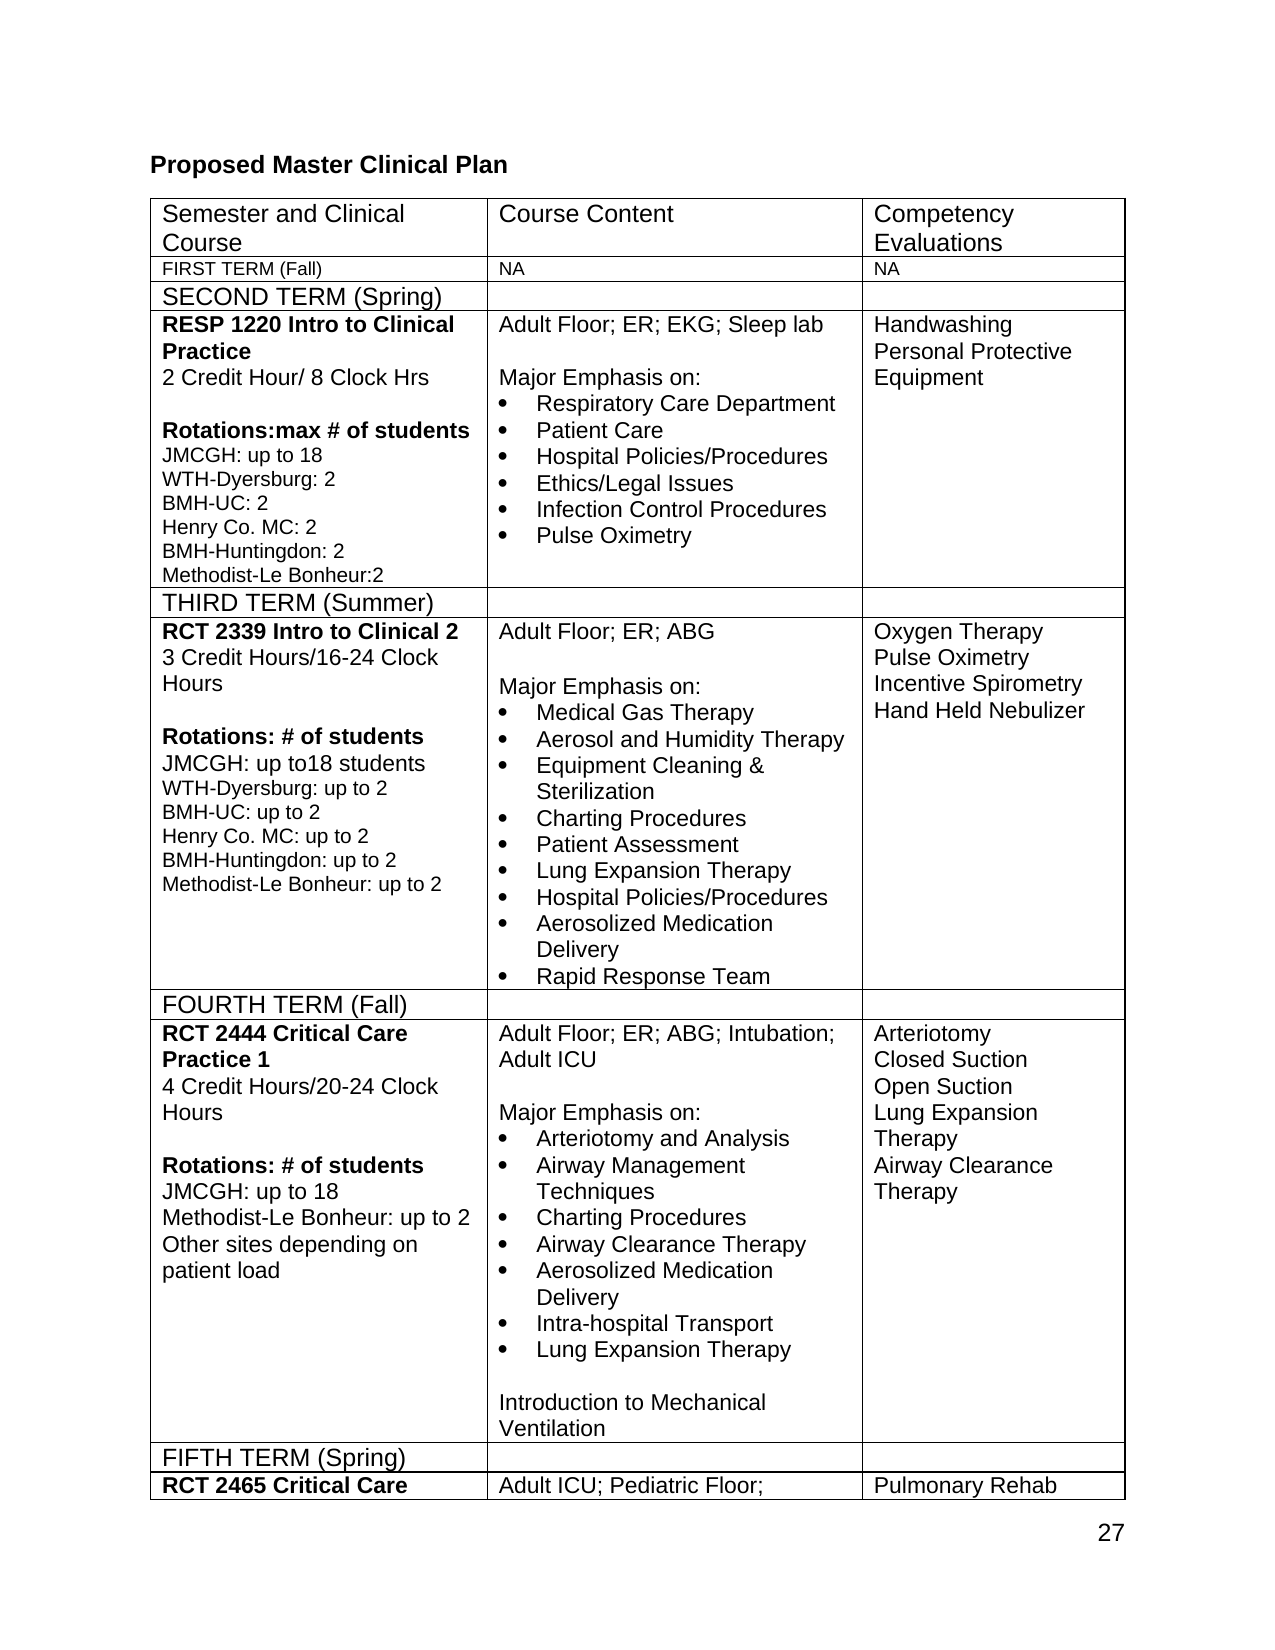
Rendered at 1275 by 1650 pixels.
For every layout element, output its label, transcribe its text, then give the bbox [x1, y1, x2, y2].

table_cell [488, 1473, 862, 1499]
table_cell RCT 2444 Critical Care Practice 1 4 Credit Hours/20-24 Clock Hours Rotations: # of students JMCGH: up to 18 Methodist-Le Bonheur: up to 2 Other sites depending on patient load [151, 1020, 487, 1442]
table_cell FIRST TERM (Fall) [151, 257, 487, 281]
table_cell RCT 2339 Intro to Clinical 2 3 Credit Hours/16-24 Clock Hours Rotations: # of students JMCGH: up to18 students WTH-Dyersburg: up to 2 BMH-UC: up to 2 Henry Co. MC: up to 2 BMH-Huntingdon: up to 2 Methodist-Le Bonheur: up to 2 [151, 618, 487, 989]
table_cell [488, 588, 862, 617]
table_header Semester and Clinical Course [151, 199, 487, 256]
table_cell Adult Floor; ER; ABG Major Emphasis on: Medical Gas Therapy Aerosol and Humidity Therapy Equipment Cleaning & Sterilization Charting Procedures Patient Assessment Lung Expansion Therapy Hospital Policies/Procedures Aerosolized Medication Delivery Rapid Response Team [488, 618, 862, 989]
table_cell [863, 990, 1124, 1019]
table_cell Handwashing Personal Protective Equipment [863, 311, 1124, 587]
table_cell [151, 1473, 487, 1499]
table_cell Adult Floor; ER; ABG; Intubation; Adult ICU Major Emphasis on: Arteriotomy and Analysis Airway Management Techniques Charting Procedures Airway Clearance Therapy Aerosolized Medication Delivery Intra-hospital Transport Lung Expansion Therapy Introduction to Mechanical Ventilation [488, 1020, 862, 1442]
table_cell [863, 588, 1124, 617]
table_cell RESP 1220 Intro to Clinical Practice 2 Credit Hour/ 8 Clock Hrs Rotations:max # of students JMCGH: up to 18 WTH-Dyersburg: 2 BMH-UC: 2 Henry Co. MC: 2 BMH-Huntingdon: 2 Methodist-Le Bonheur:2 [151, 311, 487, 587]
table_cell [863, 1443, 1124, 1471]
table_cell FIFTH TERM (Spring) [151, 1443, 487, 1471]
table_cell [488, 282, 862, 310]
table_cell Oxygen Therapy Pulse Oximetry Incentive Spirometry Hand Held Nebulizer [863, 618, 1124, 989]
table_cell NA [488, 257, 862, 281]
table_cell THIRD TERM (Summer) [151, 588, 487, 617]
text Proposed Master Clinical Plan [150, 150, 1125, 179]
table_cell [863, 1473, 1124, 1499]
table_cell [488, 990, 862, 1019]
table_cell NA [863, 257, 1124, 281]
table_cell Arteriotomy Closed Suction Open Suction Lung Expansion Therapy Airway Clearance Therapy [863, 1020, 1124, 1442]
table_cell FOURTH TERM (Fall) [151, 990, 487, 1019]
table_cell [863, 282, 1124, 310]
table_cell Adult Floor; ER; EKG; Sleep lab Major Emphasis on: Respiratory Care Department Patient Care Hospital Policies/Procedures Ethics/Legal Issues Infection Control Procedures Pulse Oximetry [488, 311, 862, 587]
table_cell SECOND TERM (Spring) [151, 282, 487, 310]
table_header Competency Evaluations [863, 199, 1124, 256]
table_cell [488, 1443, 862, 1471]
table_header Course Content [488, 199, 862, 256]
